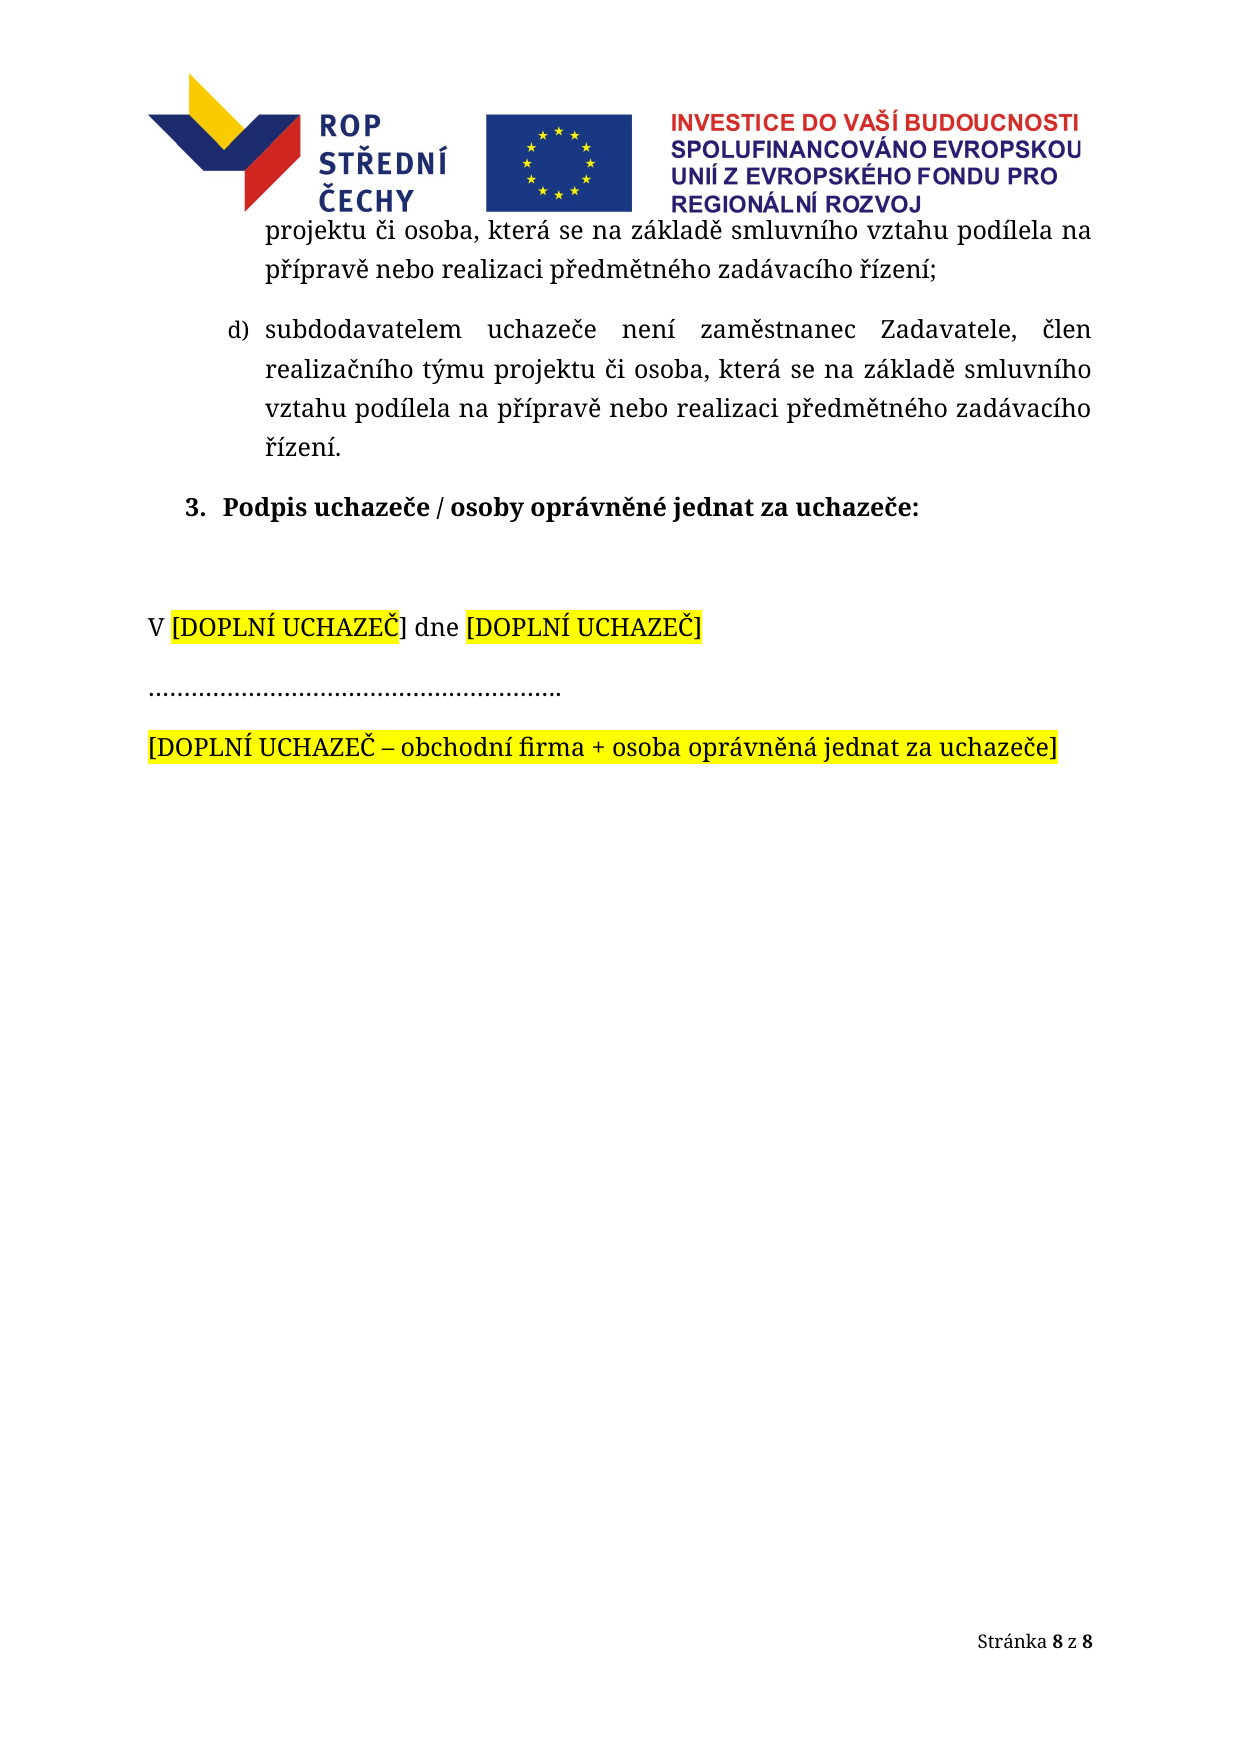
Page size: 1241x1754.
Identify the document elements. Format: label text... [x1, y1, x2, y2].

text [DOPLNÍ UCHAZEČ – obchodní firma + osoba oprávněná jednat za uchazeče] [148, 729, 1092, 764]
list Podpis uchazeče / osoby oprávněné jednat za uchazeče: [185, 489, 1092, 524]
list subdodavatelem uchazeče není zaměstnanec Zadavatele, člen realizačního týmu projektu či osoba, která se na základě smluvního vztahu podílela na přípravě nebo realizaci předmětného zadávacího řízení. [227, 312, 1092, 464]
picture [147, 73, 1081, 213]
text V [DOPLNÍ UCHAZEČ] dne [DOPLNÍ UCHAZEČ] [148, 609, 1092, 644]
text …………………………………………………. [148, 669, 1092, 704]
